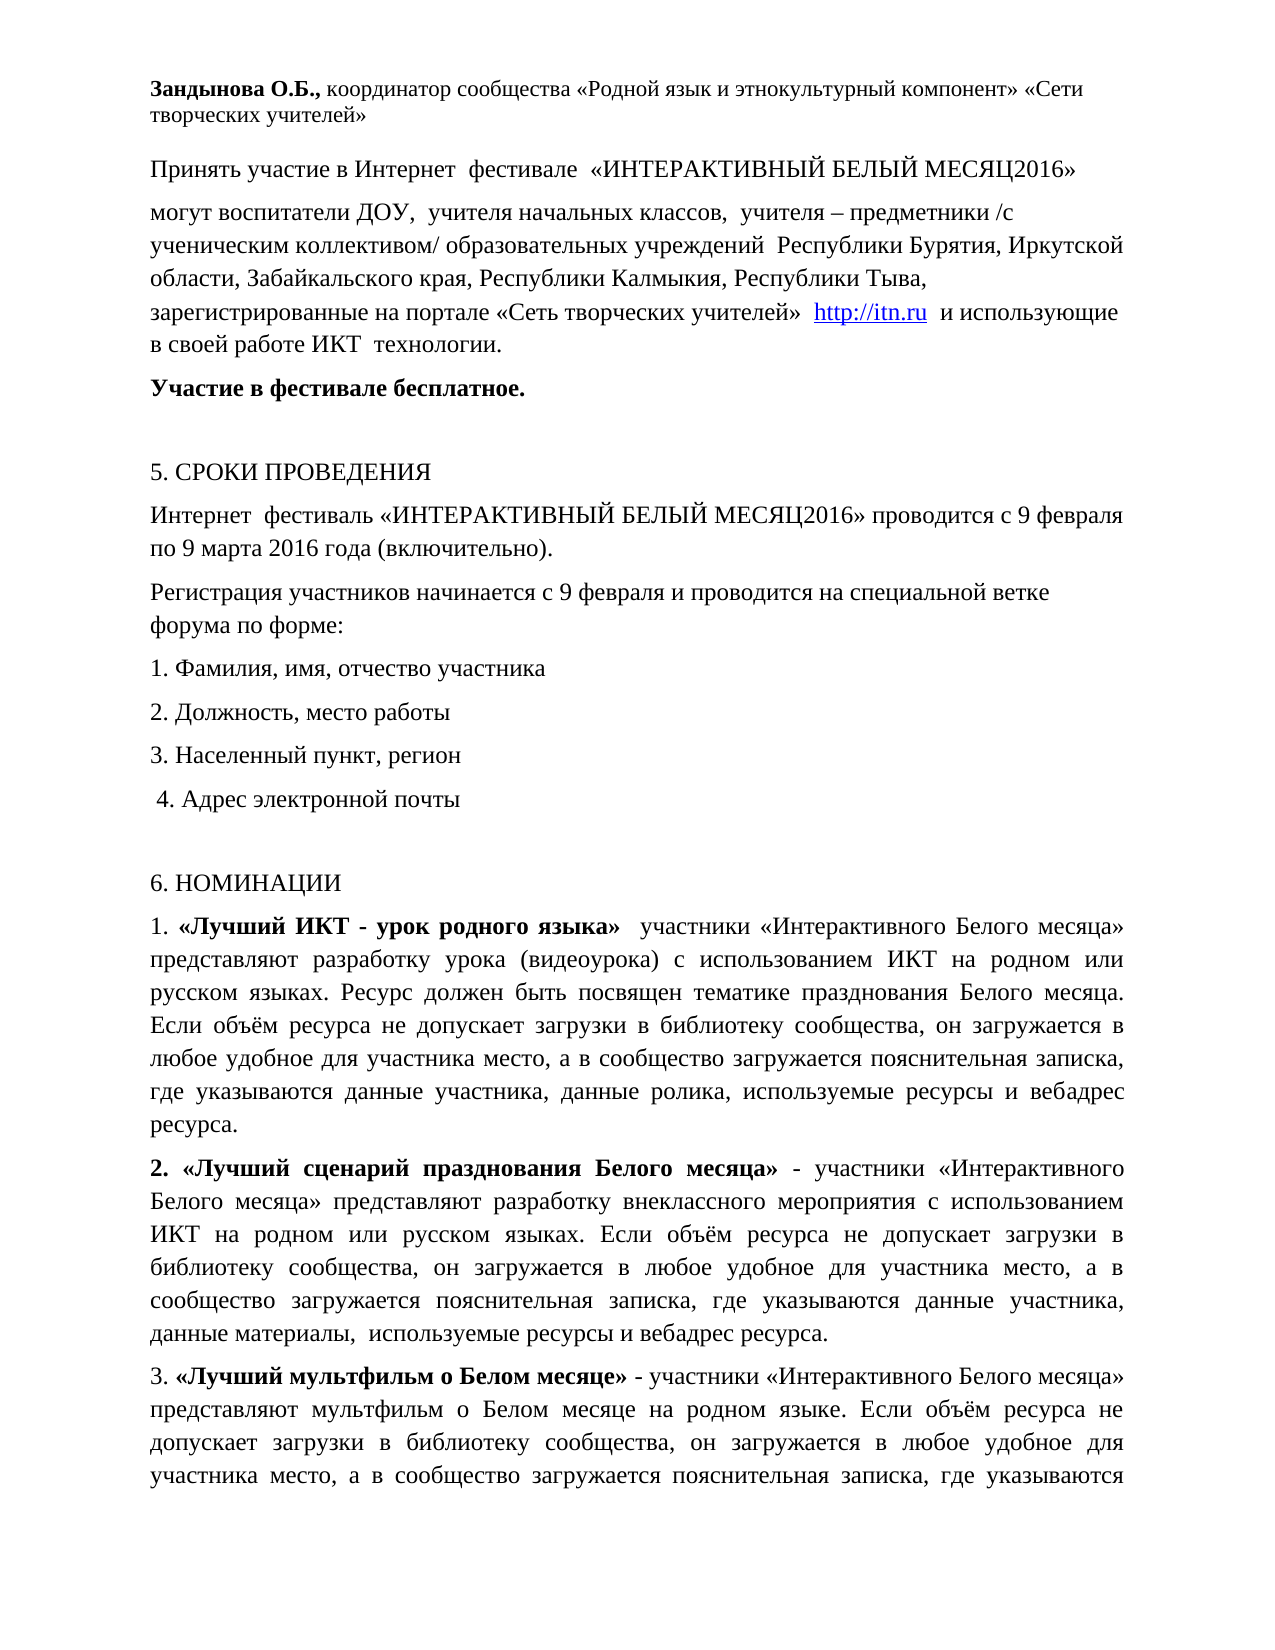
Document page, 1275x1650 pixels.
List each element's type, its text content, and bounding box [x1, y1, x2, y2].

text 1. Фамилия, имя, отчество участника [150, 653, 1125, 682]
text 2. Должность, место работы [150, 697, 1125, 726]
text 4. Адрес электронной почты [150, 784, 1125, 812]
text 6. НОМИНАЦИИ [150, 868, 1125, 897]
text Участие в фестивале бесплатное. [150, 373, 1125, 402]
text могут воспитатели ДОУ, учителя начальных классов, учителя – предметники /с ученическим коллективом/ образовательных учреждений Республики Бурятия, Иркутской области, Забайкальского края, Республики Калмыкия, Республики Тыва, зарегистрированные на портале «Сеть творческих учителей» http://it­n.ru​ и использующие в своей работе ИКТ ­ технологии. [150, 197, 1125, 358]
text 1. «Лучший ИКТ - урок родного языка» ­ участники «Интерактивного Белого месяца» представляют разработку урока (видеоурока) с использованием ИКТ на родном или русском языках. Ресурс должен быть посвящен тематике празднования Белого месяца. Если объём ресурса не допускает загрузки в библиотеку сообщества, он загружается в любое удобное для участника место, а в сообщество загружается пояснительная записка, где указываются данные участника, данные ролика, используемые ресурсы и веб­адрес ресурса. [150, 911, 1125, 1138]
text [150, 1361, 1125, 1489]
text 3. Населенный пункт, регион [150, 740, 1125, 769]
text 5. СРОКИ ПРОВЕДЕНИЯ [150, 457, 1125, 486]
text 2. «Лучший сценарий празднования Белого месяца» - участники «Интерактивного Белого месяца» представляют разработку внеклассного мероприятия с использованием ИКТ на родном или русском языках. Если объём ресурса не допускает загрузки в библиотеку сообщества, он загружается в любое удобное для участника место, а в сообщество загружается пояснительная записка, где указываются данные участника, данные материалы, используемые ресурсы и веб­адрес ресурса. [150, 1153, 1125, 1347]
text Интернет ­ фестиваль «ИНТЕРАКТИВНЫЙ БЕЛЫЙ МЕСЯЦ­2016» проводится с 9 февраля по 9 марта 2016 года (включительно). [150, 501, 1125, 562]
text Регистрация участников начинается с 9 февраля и проводится на специальной ветке форума по форме: [150, 577, 1125, 639]
text Принять участие в Интернет ­ фестивале «ИНТЕРАКТИВНЫЙ БЕЛЫЙ МЕСЯЦ­2016» [150, 154, 1125, 183]
